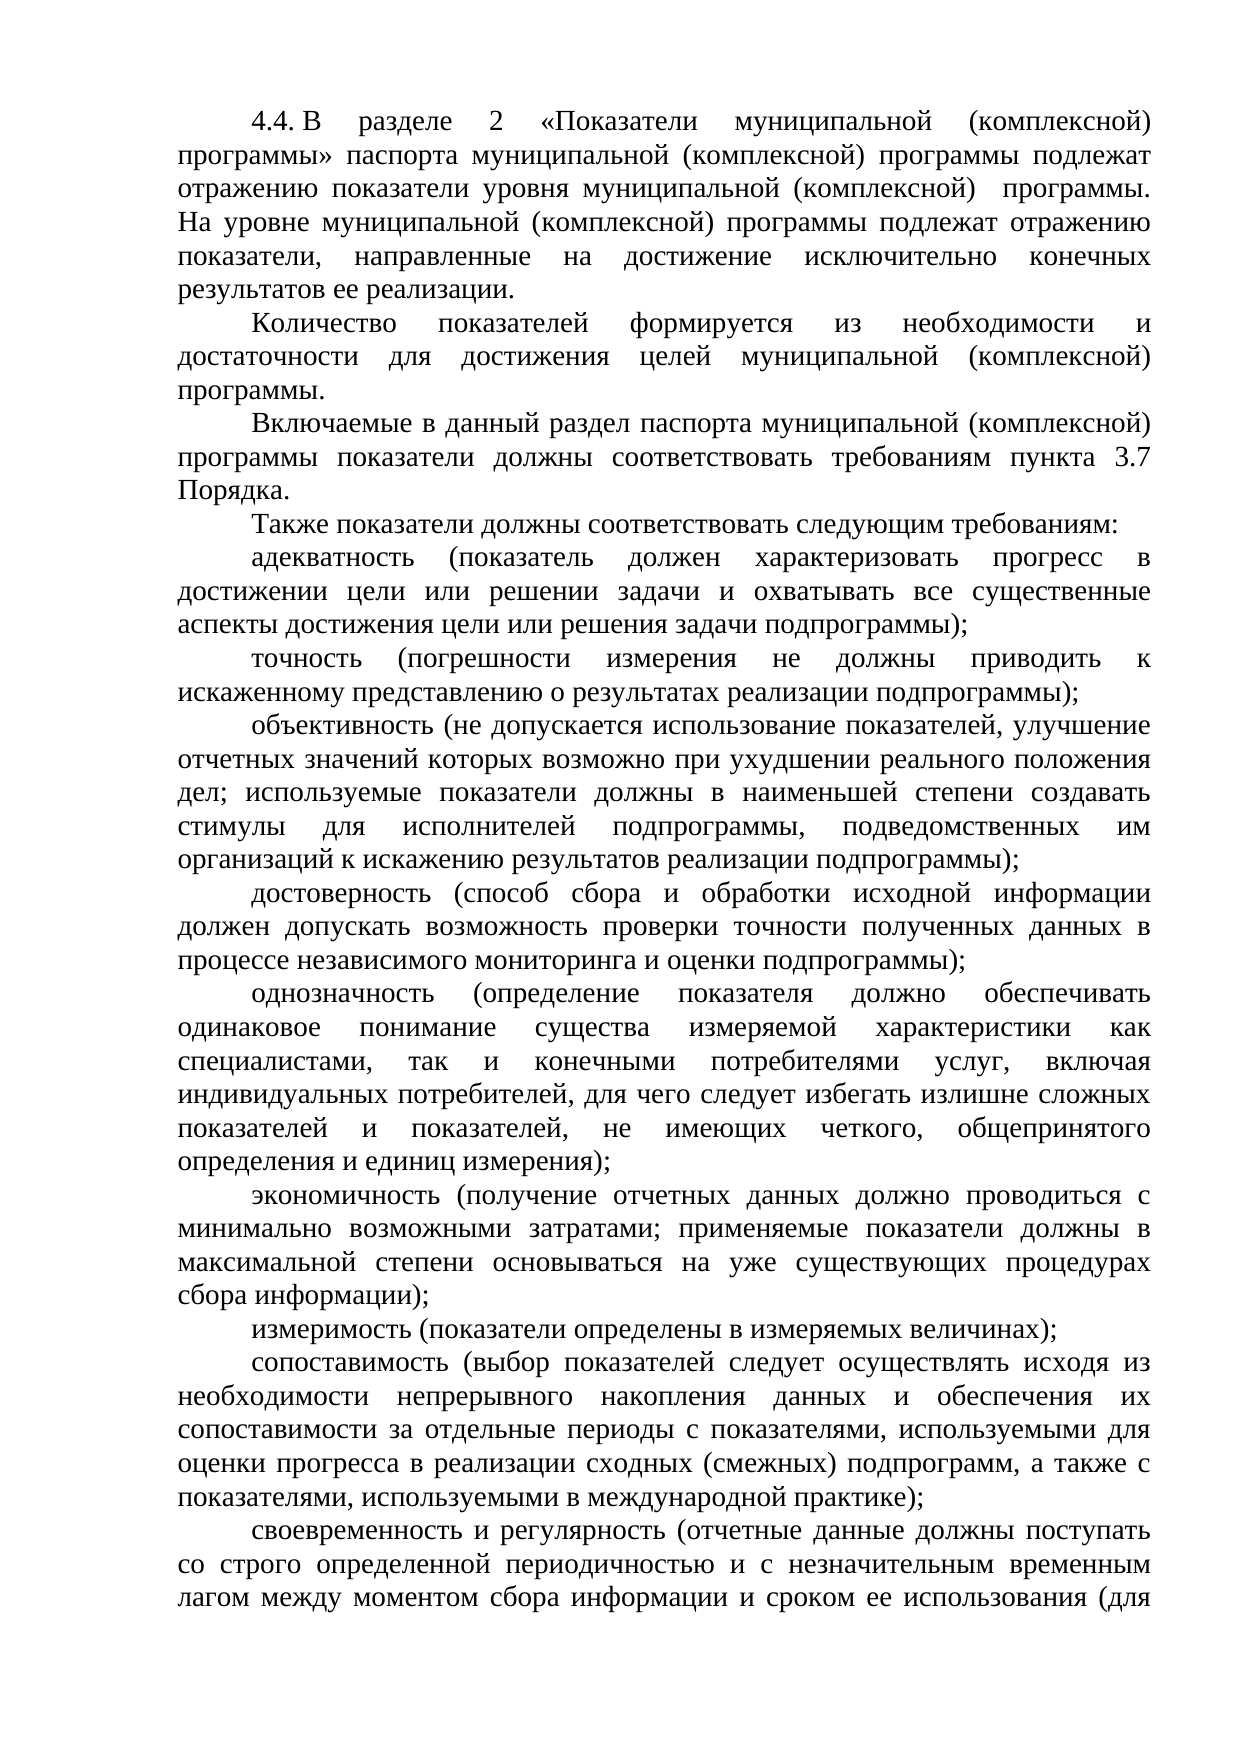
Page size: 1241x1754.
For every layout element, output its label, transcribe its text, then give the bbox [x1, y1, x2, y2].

text адекватность (показатель должен характеризовать прогресс в достижении цели или решении задачи и охватывать все существенные аспекты достижения цели или решения задачи подпрограммы); [177, 539, 1152, 640]
text объективность (не допускается использование показателей, улучшение отчетных значений которых возможно при ухудшении реального положения дел; используемые показатели должны в наименьшей степени создавать стимулы для исполнителей подпрограммы, подведомственных им организаций к искажению результатов реализации подпрограммы); [177, 707, 1152, 875]
text Количество показателей формируется из необходимости и достаточности для достижения целей муниципальной (комплексной) программы. [177, 305, 1152, 405]
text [177, 1512, 1152, 1613]
text однозначность (определение показателя должно обеспечивать одинаковое понимание существа измеряемой характеристики как специалистами, так и конечными потребителями услуг, включая индивидуальных потребителей, для чего следует избегать излишне сложных показателей и показателей, не имеющих четкого, общепринятого определения и единиц измерения); [177, 976, 1152, 1177]
text 4.4. В разделе 2 «Показатели муниципальной (комплексной) программы» паспорта муниципальной (комплексной) программы подлежат отражению показатели уровня муниципальной (комплексной) программы. На уровне муниципальной (комплексной) программы подлежат отражению показатели, направленные на достижение исключительно конечных результатов ее реализации. [177, 103, 1152, 305]
text точность (погрешности измерения не должны приводить к искаженному представлению о результатах реализации подпрограммы); [177, 640, 1152, 707]
text Включаемые в данный раздел паспорта муниципальной (комплексной) программы показатели должны соответствовать требованиям пункта 3.7 Порядка. [177, 405, 1152, 506]
text сопоставимость (выбор показателей следует осуществлять исходя из необходимости непрерывного накопления данных и обеспечения их сопоставимости за отдельные периоды с показателями, используемыми для оценки прогресса в реализации сходных (смежных) подпрограмм, а также с показателями, используемыми в международной практике); [177, 1344, 1152, 1512]
text экономичность (получение отчетных данных должно проводиться с минимально возможными затратами; применяемые показатели должны в максимальной степени основываться на уже существующих процедурах сбора информации); [177, 1177, 1152, 1311]
text Также показатели должны соответствовать следующим требованиям: [177, 506, 1152, 539]
text измеримость (показатели определены в измеряемых величинах); [177, 1311, 1152, 1344]
text достоверность (способ сбора и обработки исходной информации должен допускать возможность проверки точности полученных данных в процессе независимого мониторинга и оценки подпрограммы); [177, 875, 1152, 976]
